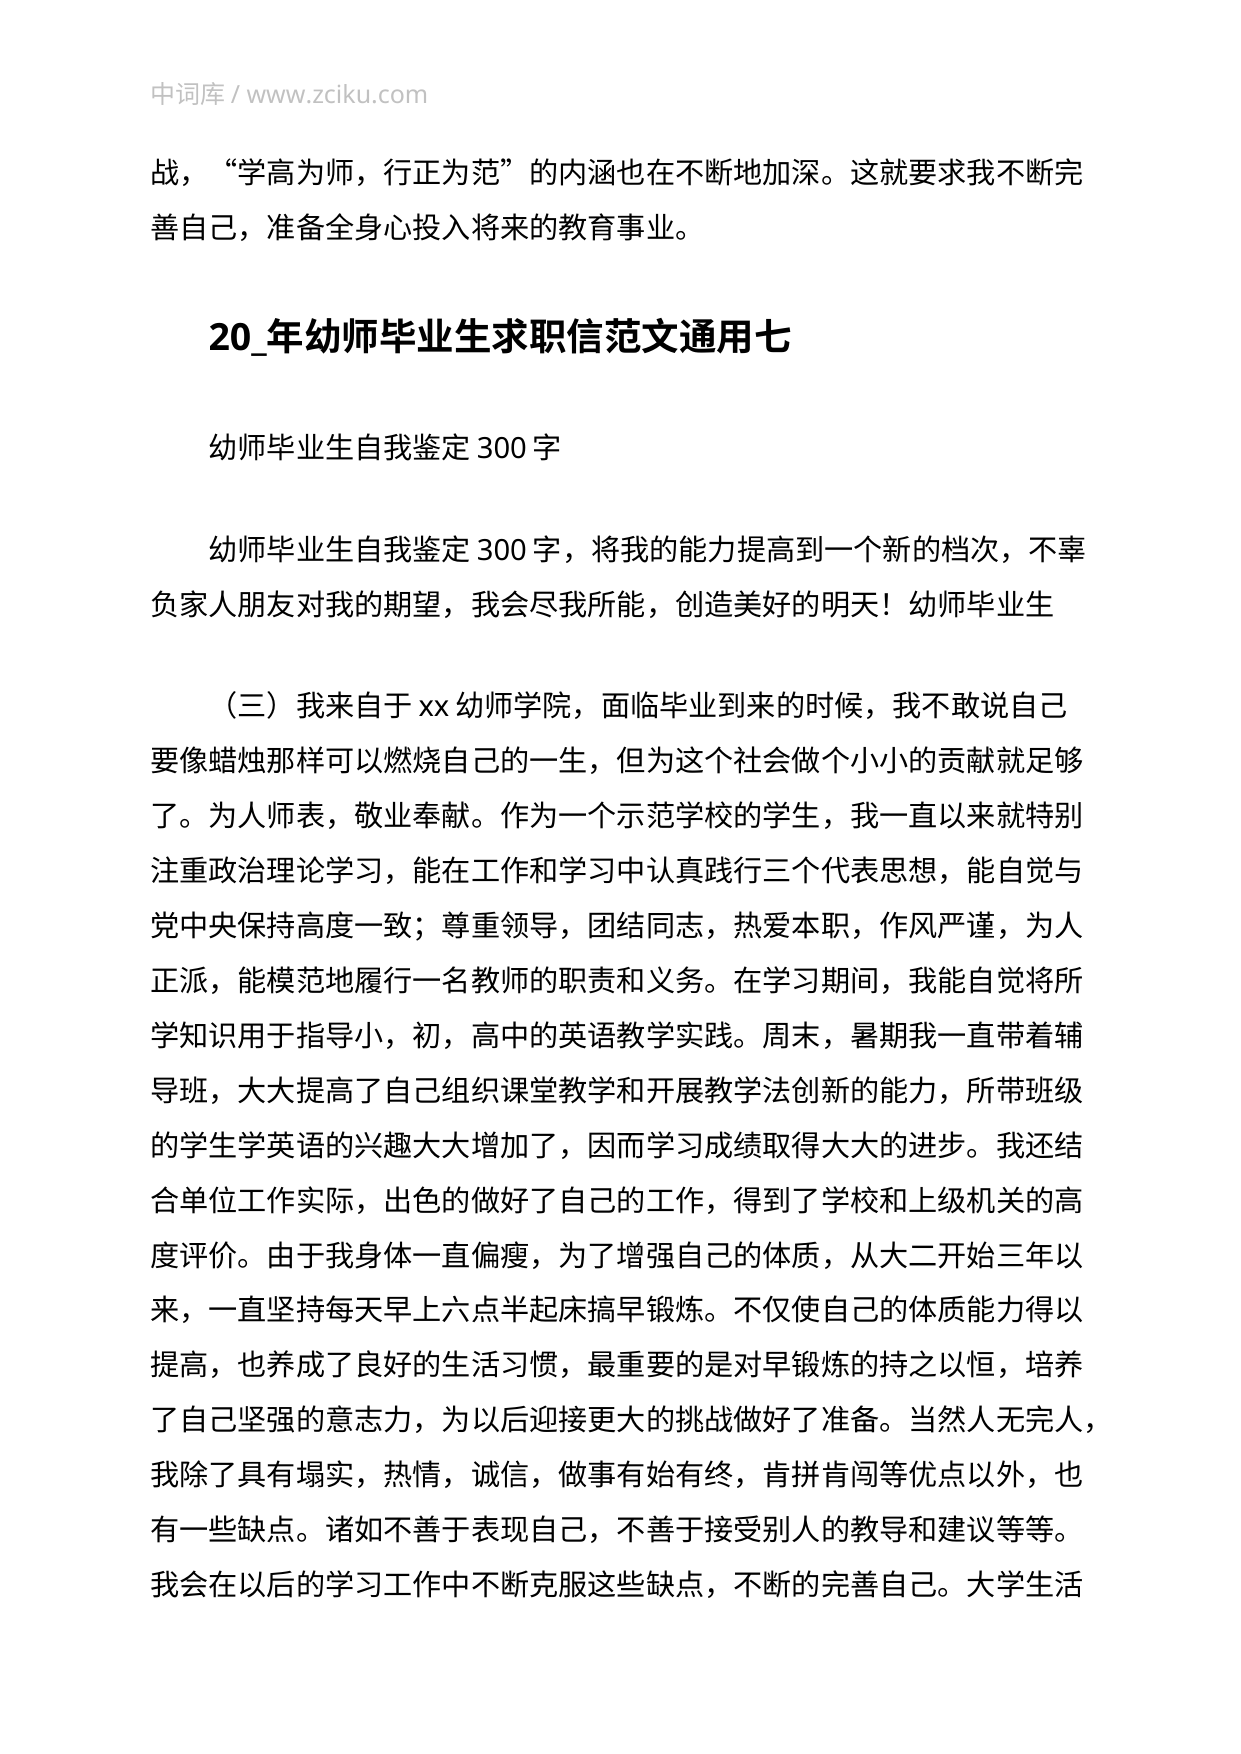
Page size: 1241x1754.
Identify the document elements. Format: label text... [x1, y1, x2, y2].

text 幼师毕业生自我鉴定300字，将我的能力提高到一个新的档次，不辜负家人朋友对我的期望，我会尽我所能，创造美好的明天！幼师毕业生 [150, 526, 1090, 623]
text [150, 150, 1090, 247]
text 幼师毕业生自我鉴定300字 [150, 424, 1090, 467]
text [150, 683, 1090, 1604]
text 20_年幼师毕业生求职信范文通用七 [150, 307, 1090, 361]
